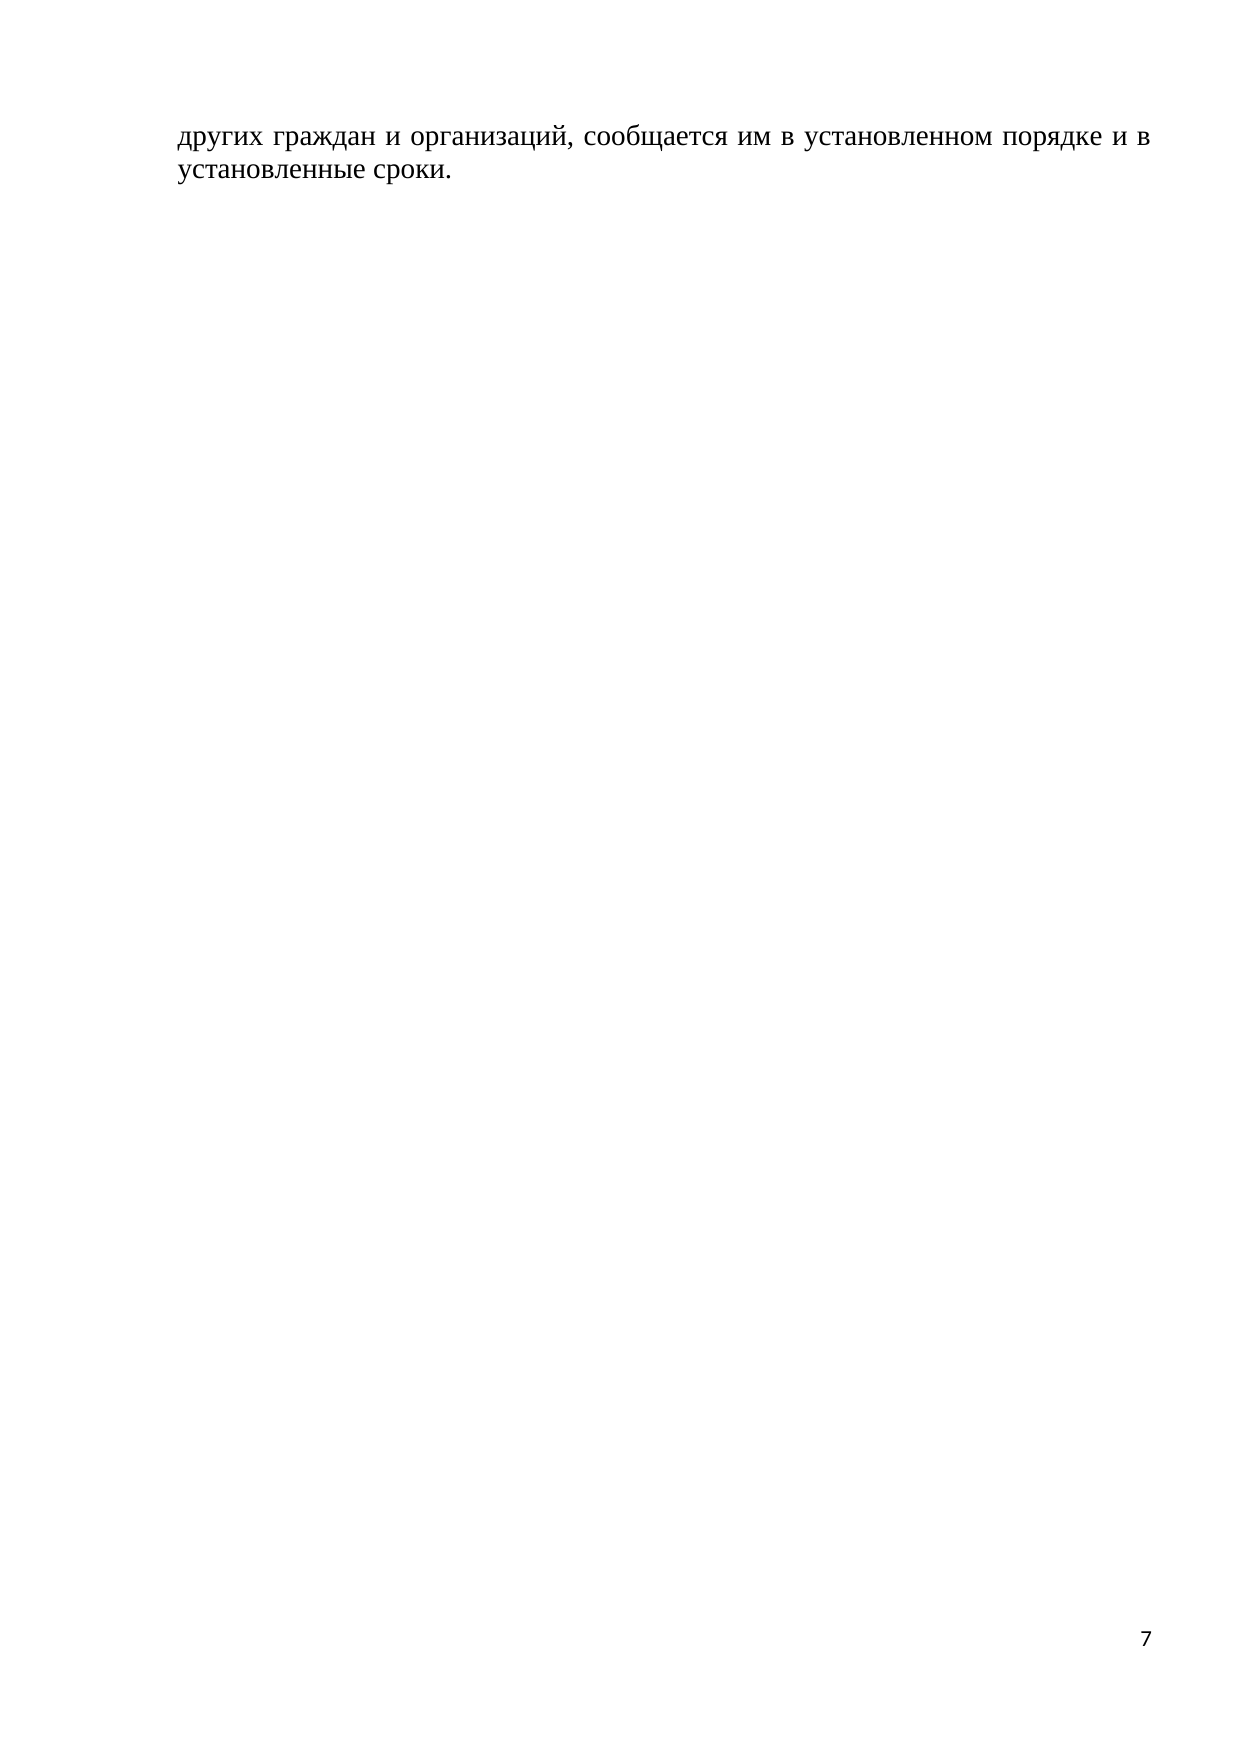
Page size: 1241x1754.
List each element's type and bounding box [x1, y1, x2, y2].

text [177, 118, 1152, 185]
